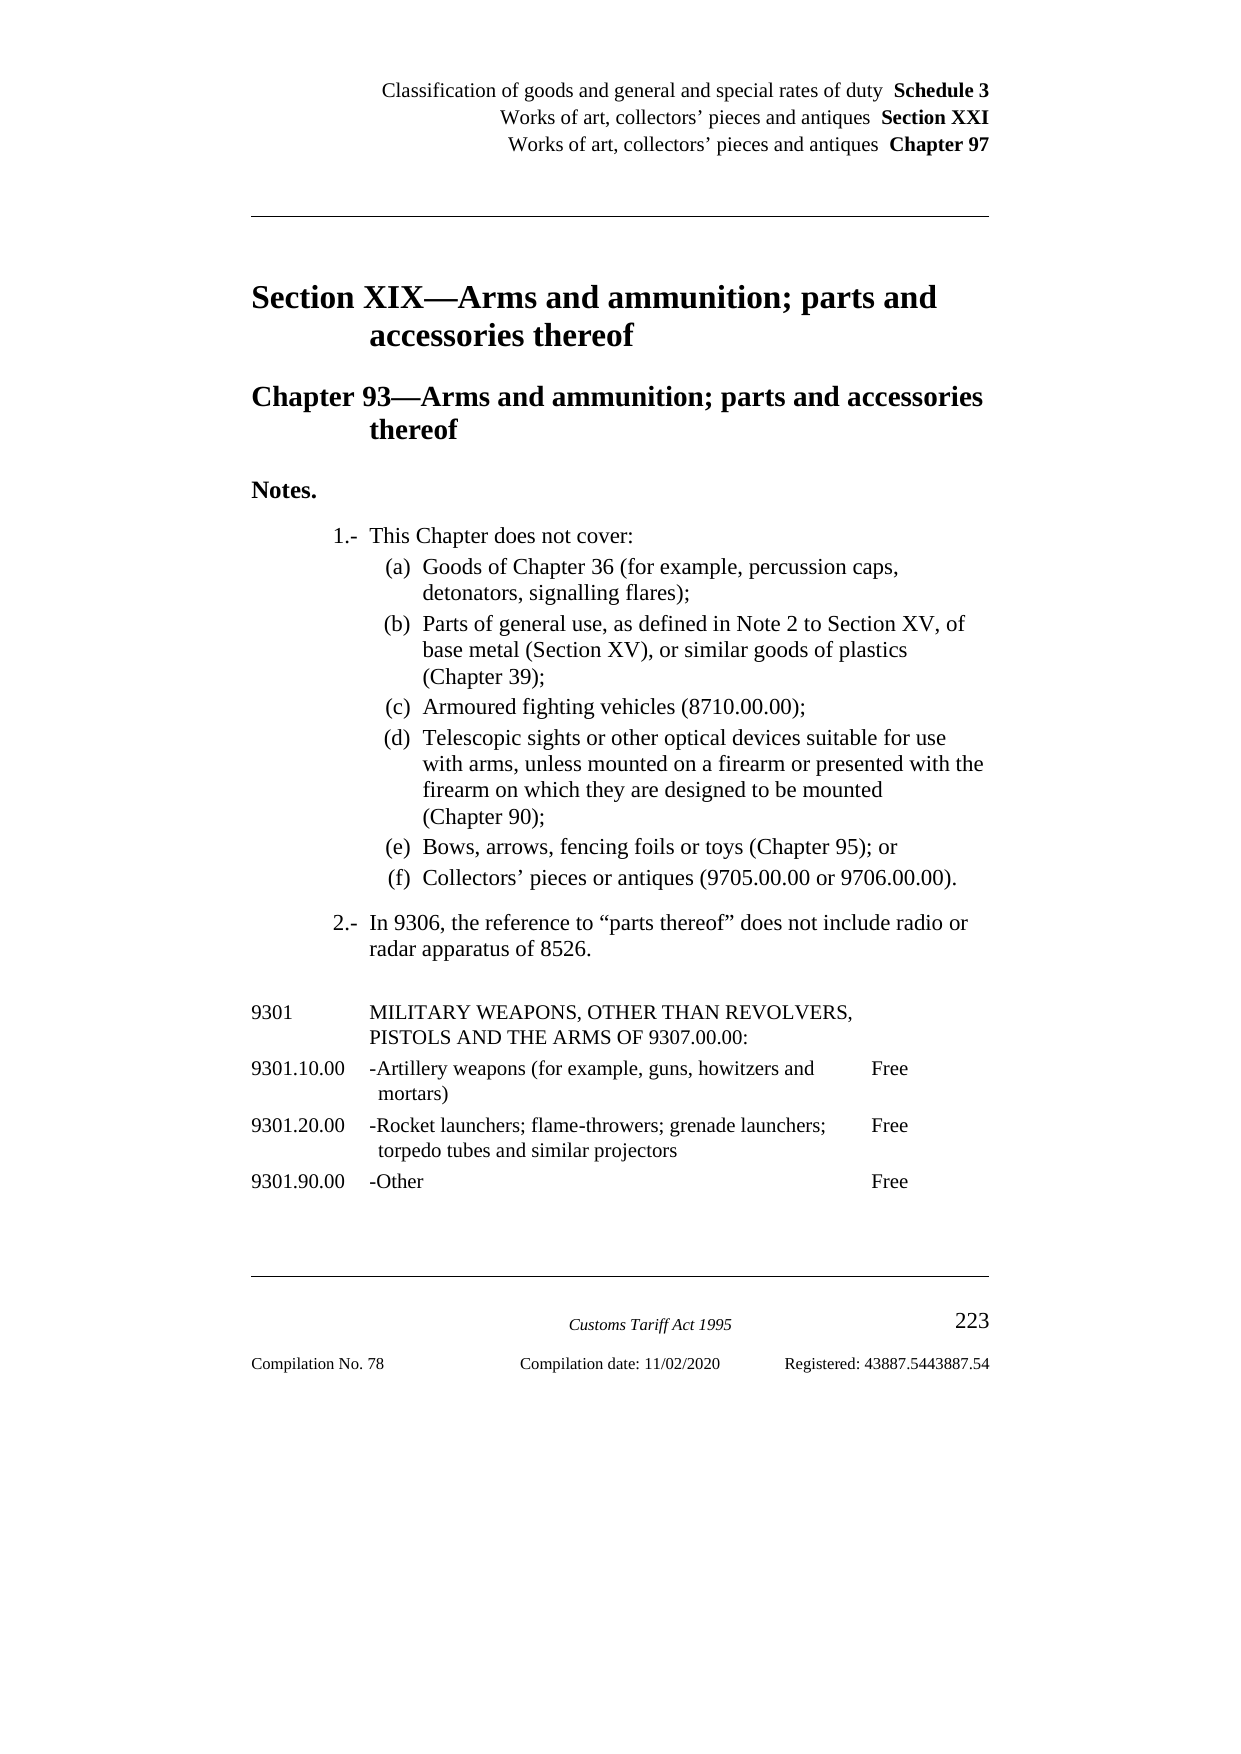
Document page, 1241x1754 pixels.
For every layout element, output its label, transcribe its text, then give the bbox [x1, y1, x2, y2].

text (a) Goods of Chapter 36 (for example, percussion caps, detonators, signalling flares); [251, 553, 989, 606]
text (e) Bows, arrows, fencing foils or toys (Chapter 95); or [251, 833, 989, 860]
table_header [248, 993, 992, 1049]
text Notes. [251, 475, 989, 504]
text Section XIX—Arms and ammunition; parts and accessories thereof [251, 277, 989, 354]
text (f) Collectors’ pieces or antiques (9705.00.00 or 9706.00.00). [251, 864, 989, 890]
text Chapter 93—Arms and ammunition; parts and accessories thereof [251, 379, 989, 446]
text (b) Parts of general use, as defined in Note 2 to Section XV, of base metal (Section XV), or similar goods of plastics (Chapter 39); [251, 610, 989, 689]
text (d) Telescopic sights or other optical devices suitable for use with arms, unless mounted on a firearm or presented with the firearm on which they are designed to be mounted (Chapter 90); [251, 724, 989, 829]
text 1.- This Chapter does not cover: [251, 523, 989, 549]
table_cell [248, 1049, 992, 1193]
text 2.- In 9306, the reference to “parts thereof” does not include radio or radar apparatus of 8526. [251, 909, 989, 962]
text (c) Armoured fighting vehicles (8710.00.00); [251, 693, 989, 719]
